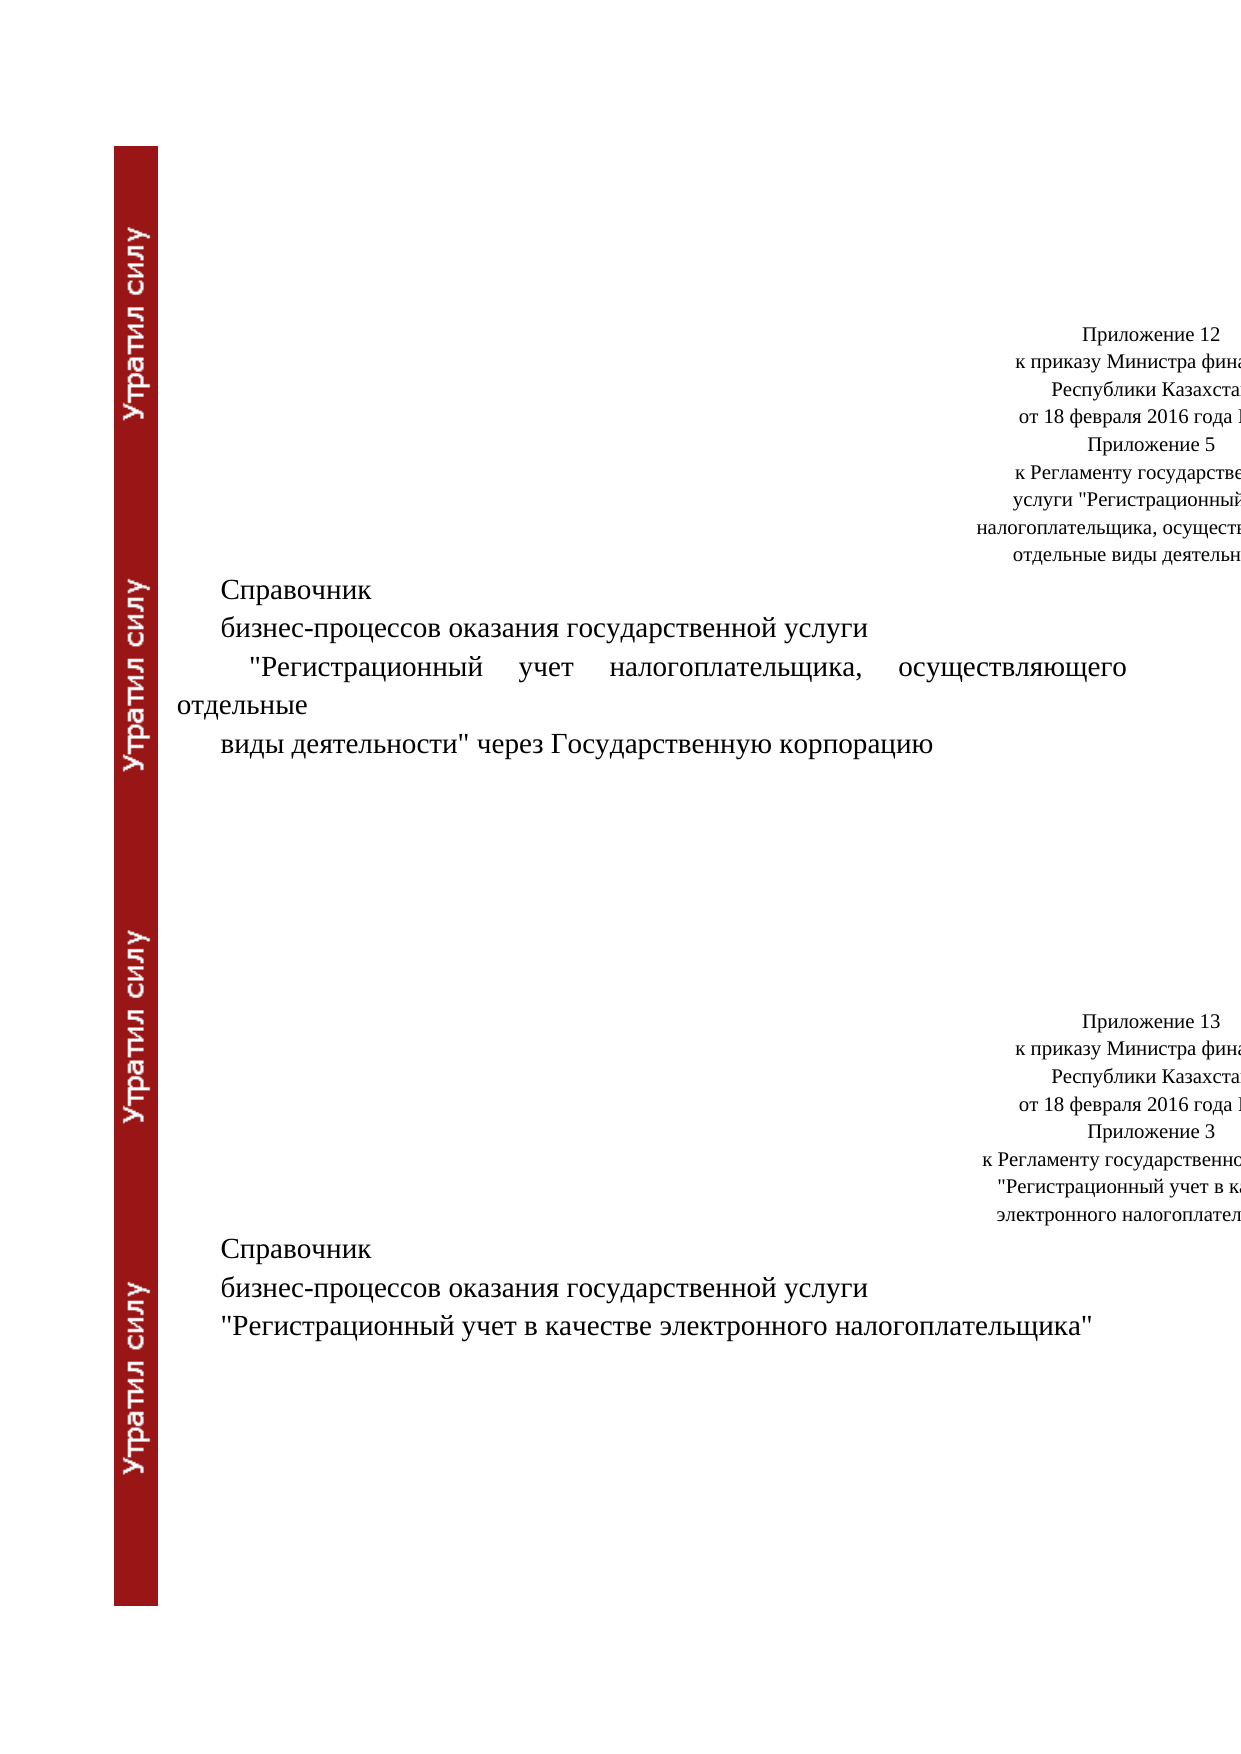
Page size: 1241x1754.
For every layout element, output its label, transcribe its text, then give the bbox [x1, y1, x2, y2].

picture [114, 1265, 158, 1270]
picture [114, 1342, 158, 1606]
text бизнес-процессов оказания государственной услуги [112, 1270, 1128, 1303]
picture [114, 721, 158, 726]
picture [114, 605, 158, 610]
picture [114, 1303, 158, 1308]
text Справочник [112, 1231, 1128, 1265]
table_header Приложение 13 к приказу Министра финансов Республики Казахстан от 18 февраля 2016 года № 71 Приложение 3 к Регламенту государственной услуги "Регистрационный учет в качестве электронного налогоплательщика" [912, 1007, 1240, 1231]
text "Регистрационный учет в качестве электронного налогоплательщика" [112, 1308, 1128, 1342]
text виды деятельности" через Государственную корпорацию [112, 726, 1128, 759]
picture [114, 146, 158, 320]
table_header [101, 1007, 912, 1231]
text бизнес-процессов оказания государственной услуги [112, 610, 1128, 644]
text Справочник [112, 572, 1128, 605]
table_header Приложение 12 к приказу Министра финансов Республики Казахстан от 18 февраля 2016 года № 71 Приложение 5 к Регламенту государственной услуги "Регистрационный учет налогоплательщика, осуществляющего отдельные виды деятельности" [912, 320, 1240, 572]
table_header [101, 320, 912, 572]
picture [114, 644, 158, 649]
picture [114, 759, 158, 1007]
text "Регистрационный учет налогоплательщика, осуществляющего отдельные [112, 649, 1128, 721]
